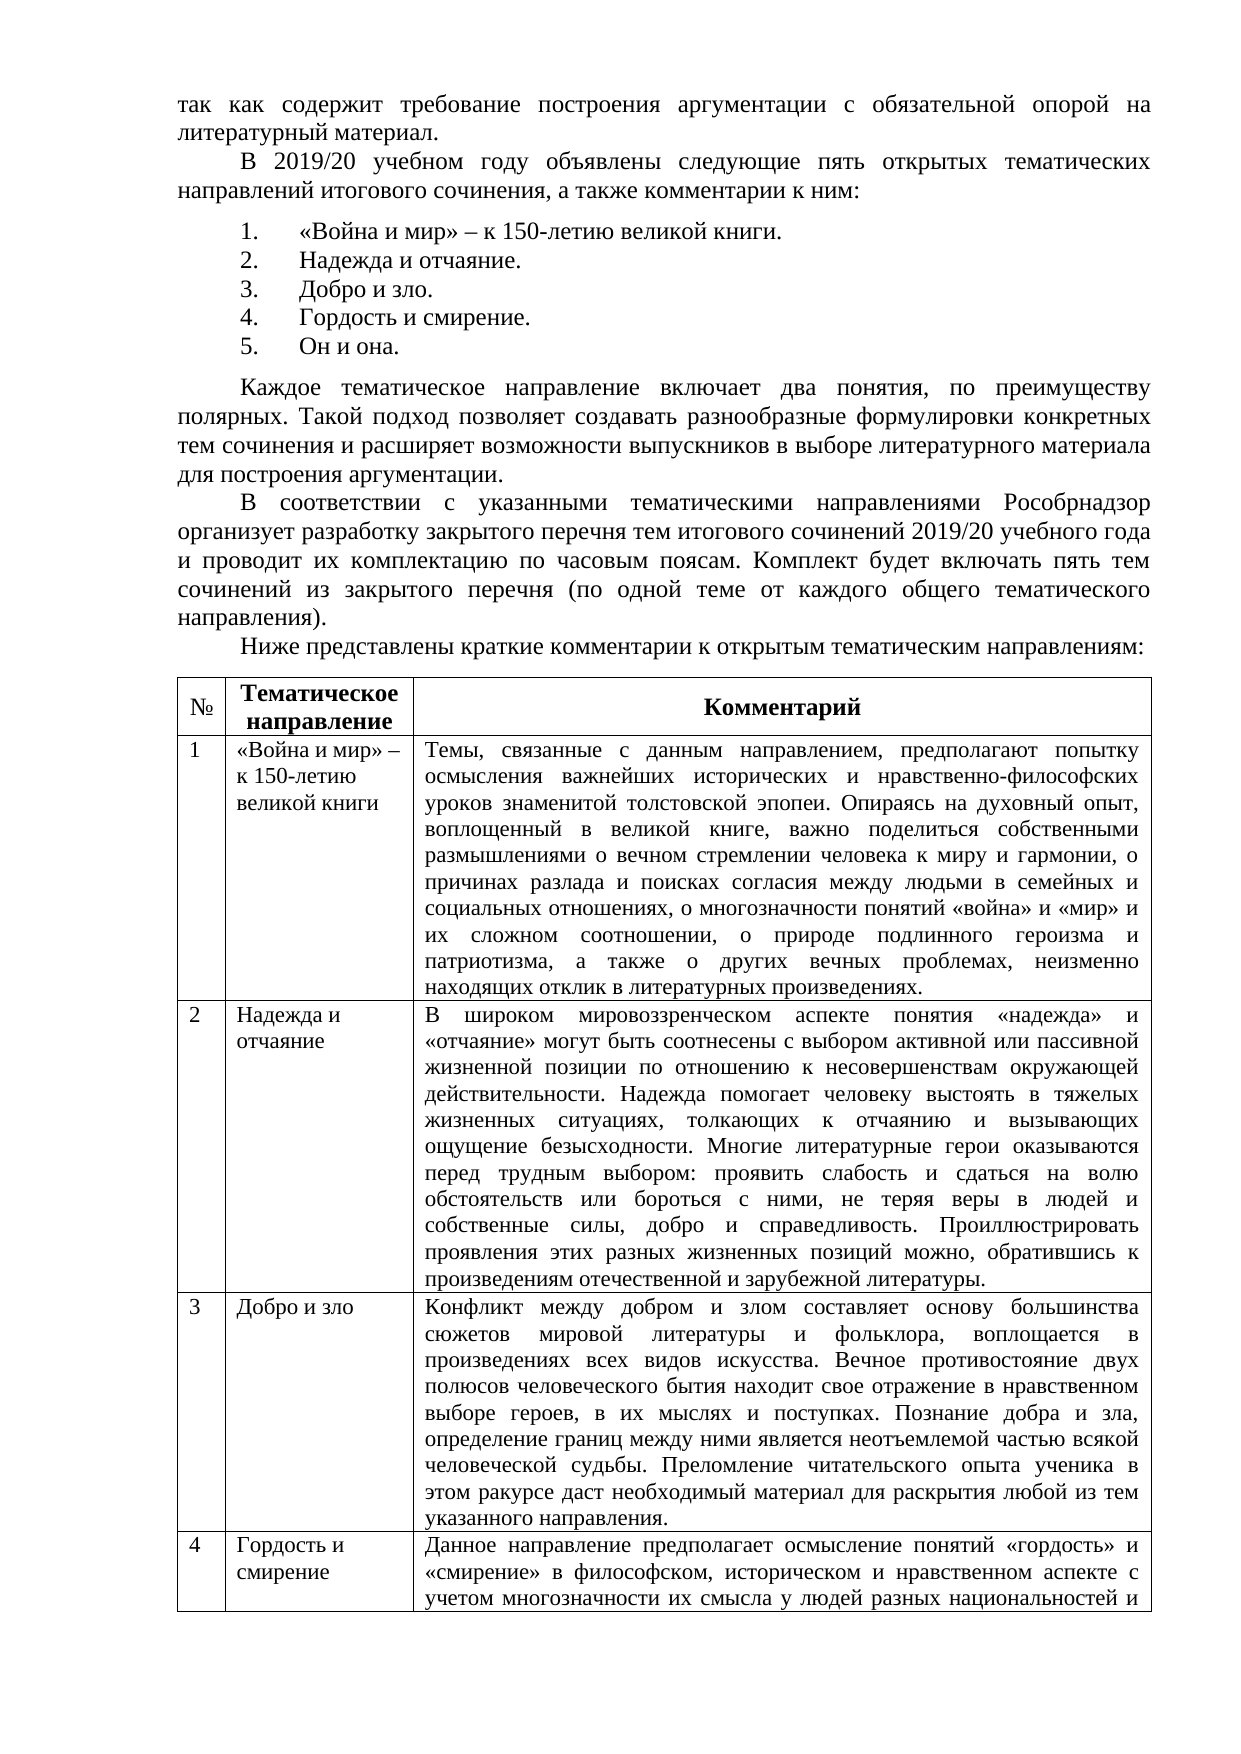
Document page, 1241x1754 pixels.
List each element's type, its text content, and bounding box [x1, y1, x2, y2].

list Гордость и смирение. [240, 302, 1152, 331]
table_cell В широком мировоззренческом аспекте понятия «надежда» и «отчаяние» могут быть соотнесены с выбором активной или пассивной жизненной позиции по отношению к несовершенствам окружающей действительности. Надежда помогает человеку выстоять в тяжелых жизненных ситуациях, толкающих к отчаянию и вызывающих ощущение безысходности. Многие литературные герои оказываются перед трудным выбором: проявить слабость и сдаться на волю обстоятельств или бороться с ними, не теряя веры в людей и собственные силы, добро и справедливость. Проиллюстрировать проявления этих разных жизненных позиций можно, обратившись к произведениям отечественной и зарубежной литературы. [414, 1001, 1151, 1292]
table_cell 1 [178, 736, 225, 1000]
table_cell Конфликт между добром и злом составляет основу большинства сюжетов мировой литературы и фольклора, воплощается в произведениях всех видов искусства. Вечное противостояние двух полюсов человеческого бытия находит свое отражение в нравственном выборе героев, в их мыслях и поступках. Познание добра и зла, определение границ между ними является неотъемлемой частью всякой человеческой судьбы. Преломление читательского опыта ученика в этом ракурсе даст необходимый материал для раскрытия любой из тем указанного направления. [414, 1293, 1151, 1531]
table_cell Темы, связанные с данным направлением, предполагают попытку осмысления важнейших исторических и нравственно-философских уроков знаменитой толстовской эпопеи. Опираясь на духовный опыт, воплощенный в великой книге, важно поделиться собственными размышлениями о вечном стремлении человека к миру и гармонии, о причинах разлада и поисках согласия между людьми в семейных и социальных отношениях, о многозначности понятий «война» и «мир» и их сложном соотношении, о природе подлинного героизма и патриотизма, а также о других вечных проблемах, неизменно находящих отклик в литературных произведениях. [414, 736, 1151, 1000]
list Добро и зло. [240, 274, 1152, 302]
list Он и она. [240, 331, 1152, 360]
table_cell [414, 1532, 1151, 1611]
text Каждое тематическое направление включает два понятия, по преимуществу полярных. Такой подход позволяет создавать разнообразные формулировки конкретных тем сочинения и расширяет возможности выпускников в выборе литературного материала для построения аргументации. [177, 372, 1152, 487]
table_cell Добро и зло [226, 1293, 413, 1531]
list «Война и мир» – к 150-летию великой книги. [240, 216, 1152, 245]
table_cell Гордость и смирение [226, 1532, 413, 1611]
text Ниже представлены краткие комментарии к открытым тематическим направлениям: [177, 631, 1152, 660]
table_cell Надежда и отчаяние [226, 1001, 413, 1292]
table_cell 3 [178, 1293, 225, 1531]
table_header Тематическое направление [226, 678, 413, 735]
table_cell 4 [178, 1532, 225, 1611]
text В 2019/20 учебном году объявлены следующие пять открытых тематических направлений итогового сочинения, а также комментарии к ним: [177, 146, 1152, 204]
table_header № [178, 678, 225, 735]
list Надежда и отчаяние. [240, 245, 1152, 274]
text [177, 89, 1152, 146]
table_cell «Война и мир» – к 150-летию великой книги [226, 736, 413, 1000]
text В соответствии с указанными тематическими направлениями Рособрнадзор организует разработку закрытого перечня тем итогового сочинений 2019/20 учебного года и проводит их комплектацию по часовым поясам. Комплект будет включать пять тем сочинений из закрытого перечня (по одной теме от каждого общего тематического направления). [177, 487, 1152, 631]
table_header Комментарий [414, 678, 1151, 735]
table_cell 2 [178, 1001, 225, 1292]
